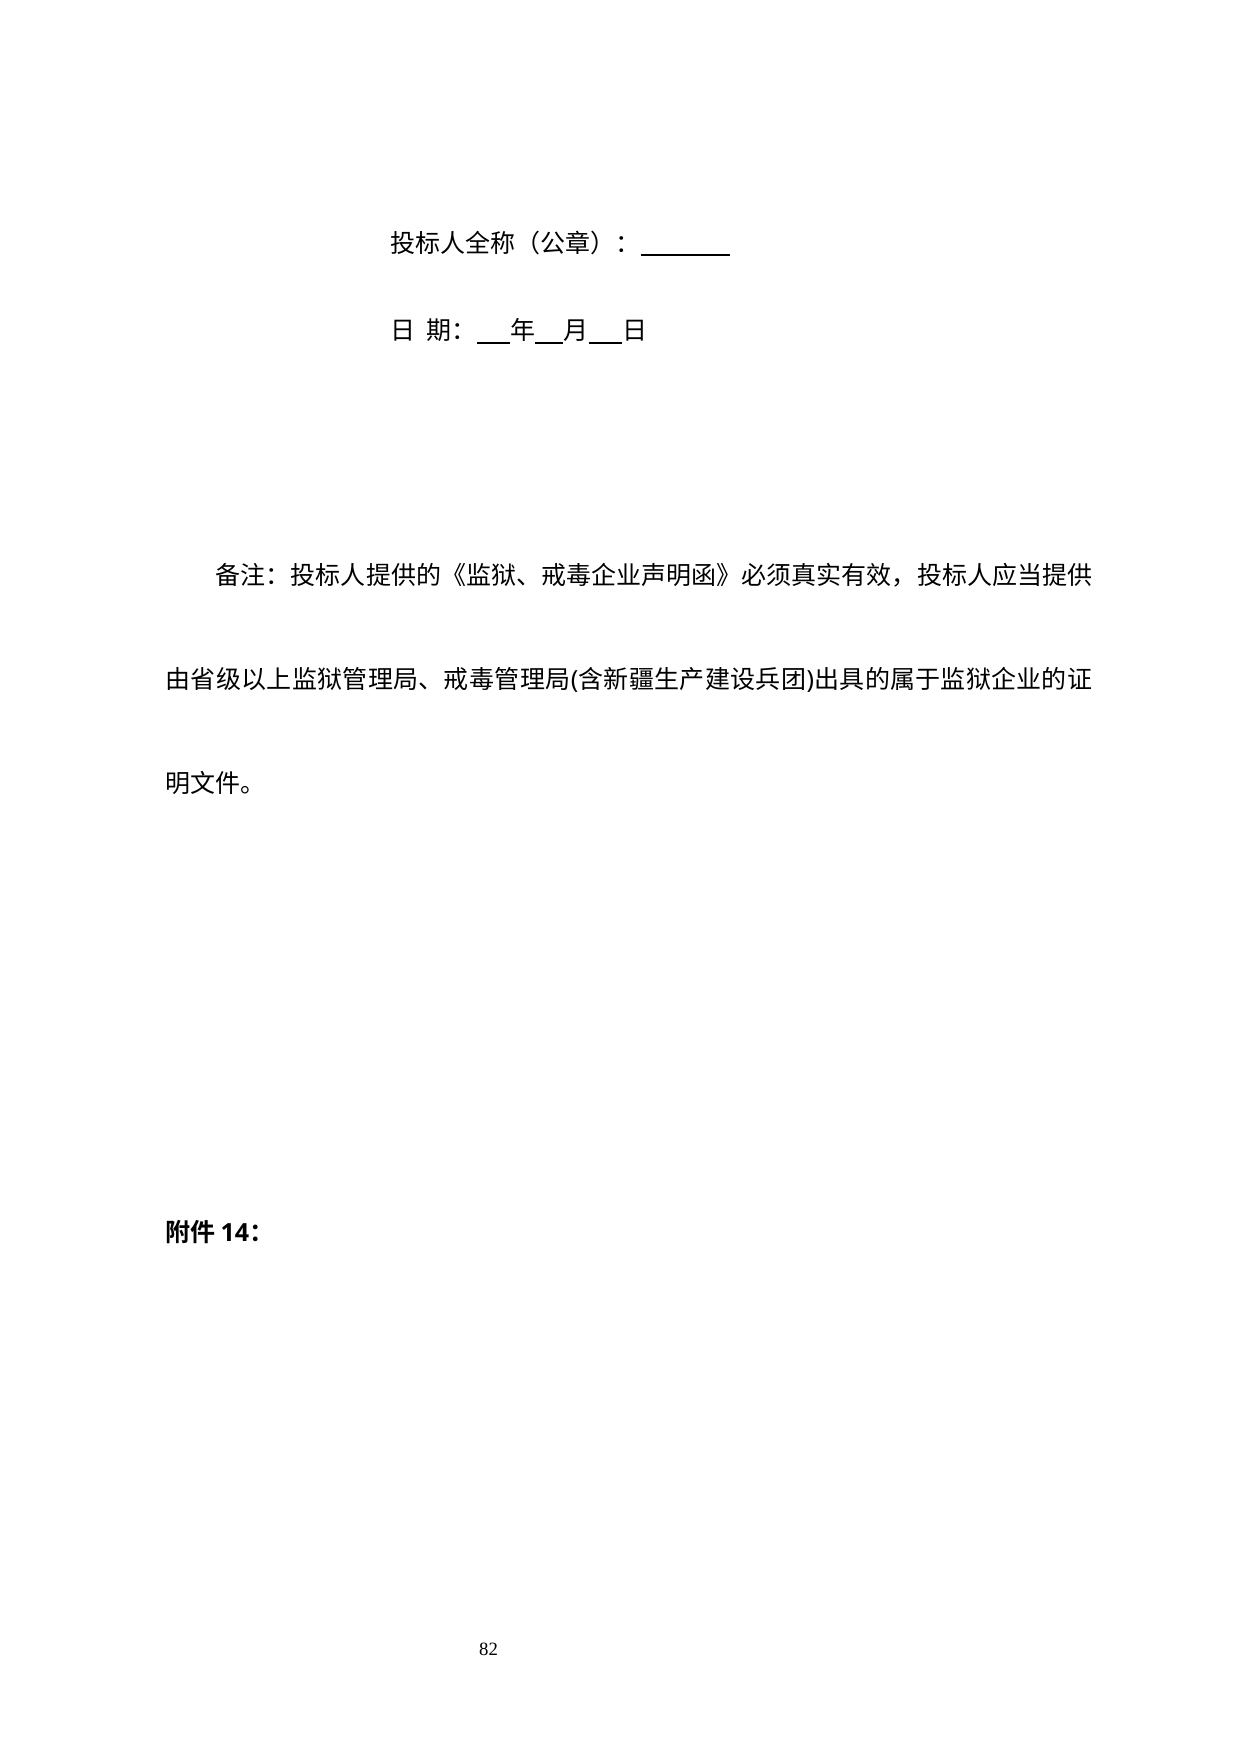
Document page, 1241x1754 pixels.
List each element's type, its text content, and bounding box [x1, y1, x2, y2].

text 备注：投标人提供的《监狱、戒毒企业声明函》必须真实有效，投标人应当提供由省级以上监狱管理局、戒毒管理局(含新疆生产建设兵团)出具的属于监狱企业的证明文件。 [165, 539, 1093, 816]
text 投标人全称（公章）： [165, 207, 930, 276]
text 日 期： 年 月 日 [165, 294, 1093, 364]
list 附件14： [165, 1196, 1109, 1265]
